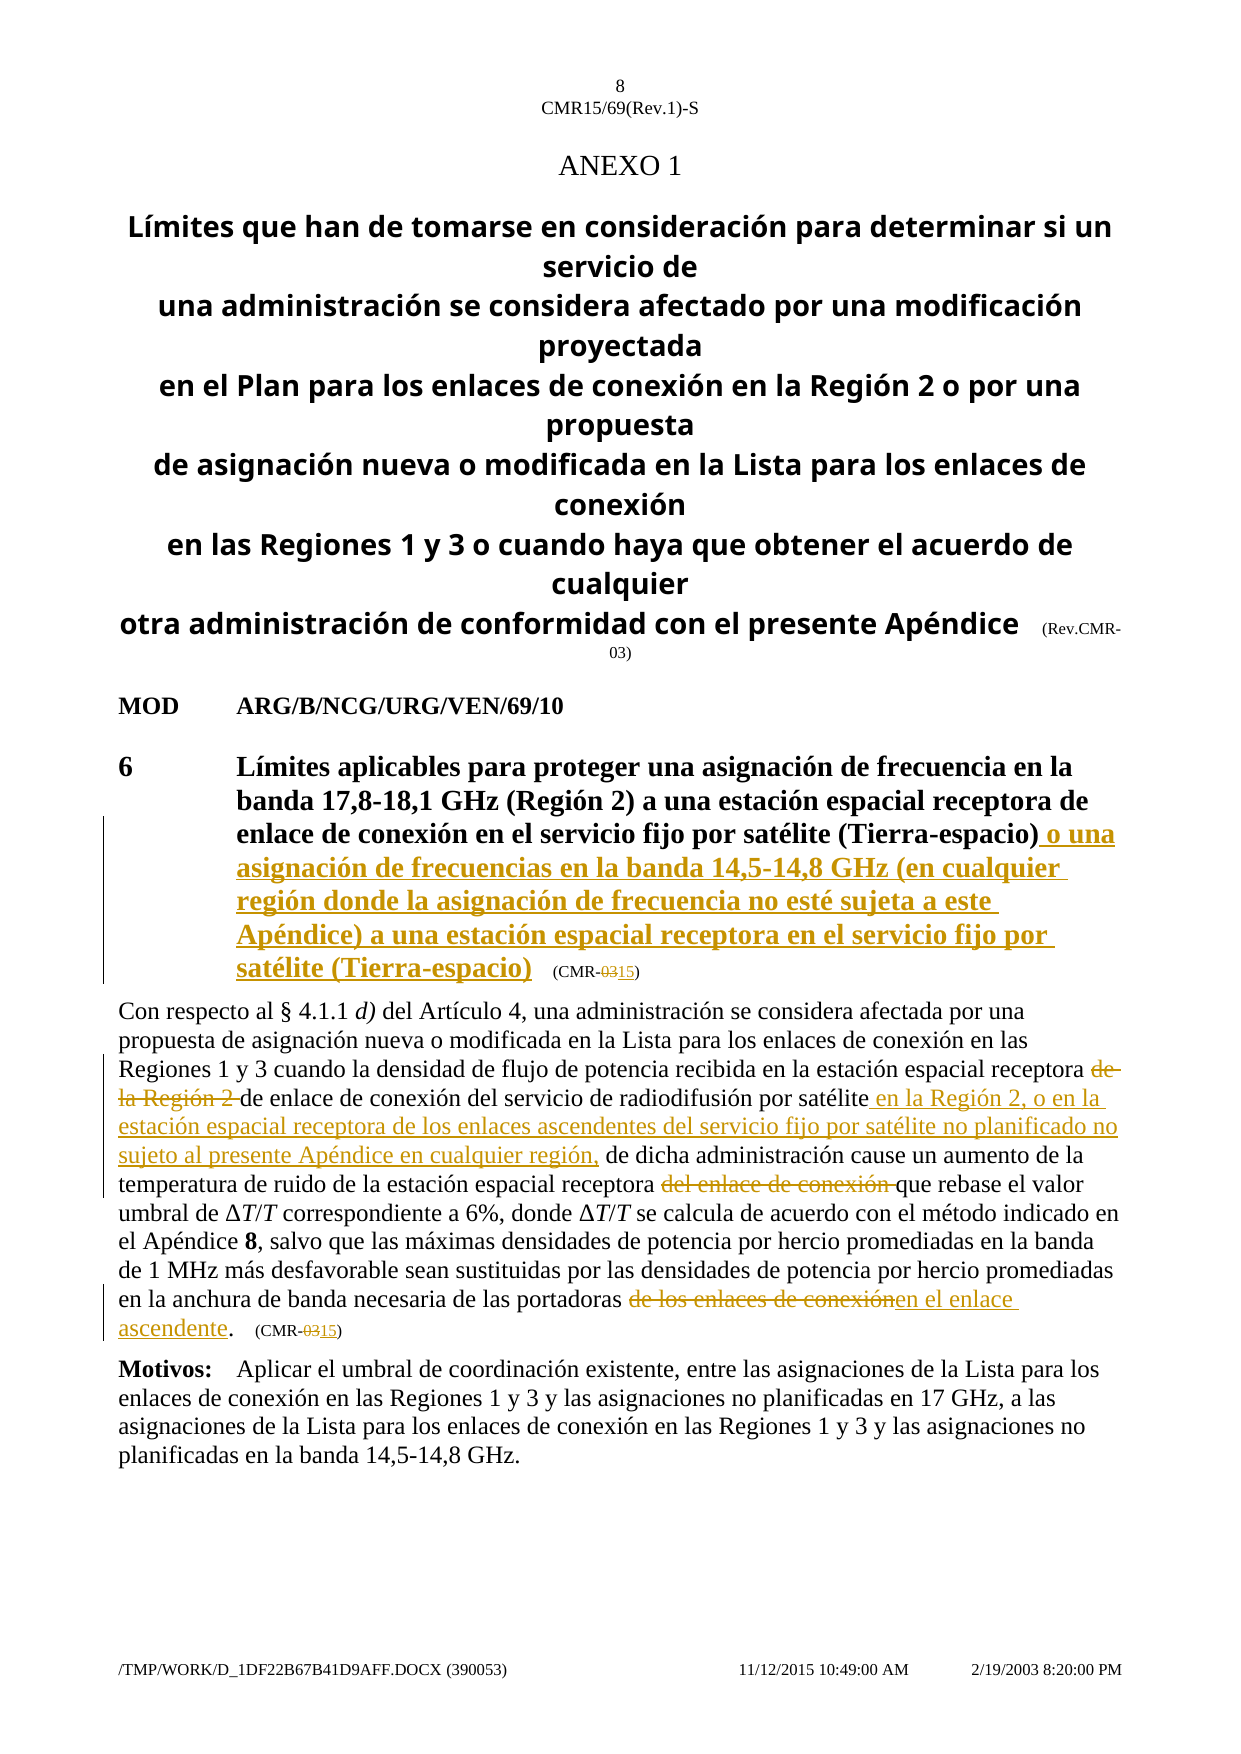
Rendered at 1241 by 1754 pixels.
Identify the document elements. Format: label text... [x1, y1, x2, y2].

text MOD ARG/B/NCG/URG/VEN/69/10 [118, 691, 1122, 720]
title Límites que han de tomarse en consideración para determinar si un servicio de una administración se considera afectado por una modificación proyectada en el Plan para los enlaces de conexión en la Región 2 o por una propuesta de asignación nueva o modificada en la Lista para los enlaces de conexión en las Regiones 1 y 3 o cuando haya que obtener el acuerdo de cualquier otra administración de conformidad con el presente Apéndice (Rev.CMR-03) [118, 206, 1122, 662]
text Con respecto al § 4.1.1 d) del Artículo 4, una administración se considera afectada por una propuesta de asignación nueva o modificada en la Lista para los enlaces de conexión en las Regiones 1 y 3 cuando la densidad de flujo de potencia recibida en la estación espacial receptora de enlace de conexión del servicio de radiodifusión por satélite de dicha administración cause un aumento de la temperatura de ruido de la estación espacial receptora que rebase el valor umbral de ΔT/T correspondiente a 6%, donde ΔT/T se calcula de acuerdo con el método indicado en el Apéndice 8, salvo que las máximas densidades de potencia por hercio promediadas en la banda de 1 MHz más desfavorable sean sustituidas por las densidades de potencia por hercio promediadas en la anchura de banda necesaria de las portadoras . (CMR-) [118, 996, 1122, 1341]
text ANEXO 1 [118, 148, 1122, 181]
text Motivos: Aplicar el umbral de coordinación existente, entre las asignaciones de la Lista para los enlaces de conexión en las Regiones 1 y 3 y las asignaciones no planificadas en 17 GHz, a las asignaciones de la Lista para los enlaces de conexión en las Regiones 1 y 3 y las asignaciones no planificadas en la banda 14,5-14,8 GHz. [118, 1354, 1122, 1469]
subtitle 6 Límites aplicables para proteger una asignación de frecuencia en la banda 17,8-18,1 GHz (Región 2) a una estación espacial receptora de enlace de conexión en el servicio fijo por satélite (Tierra-espacio) (CMR-) [118, 749, 1122, 984]
